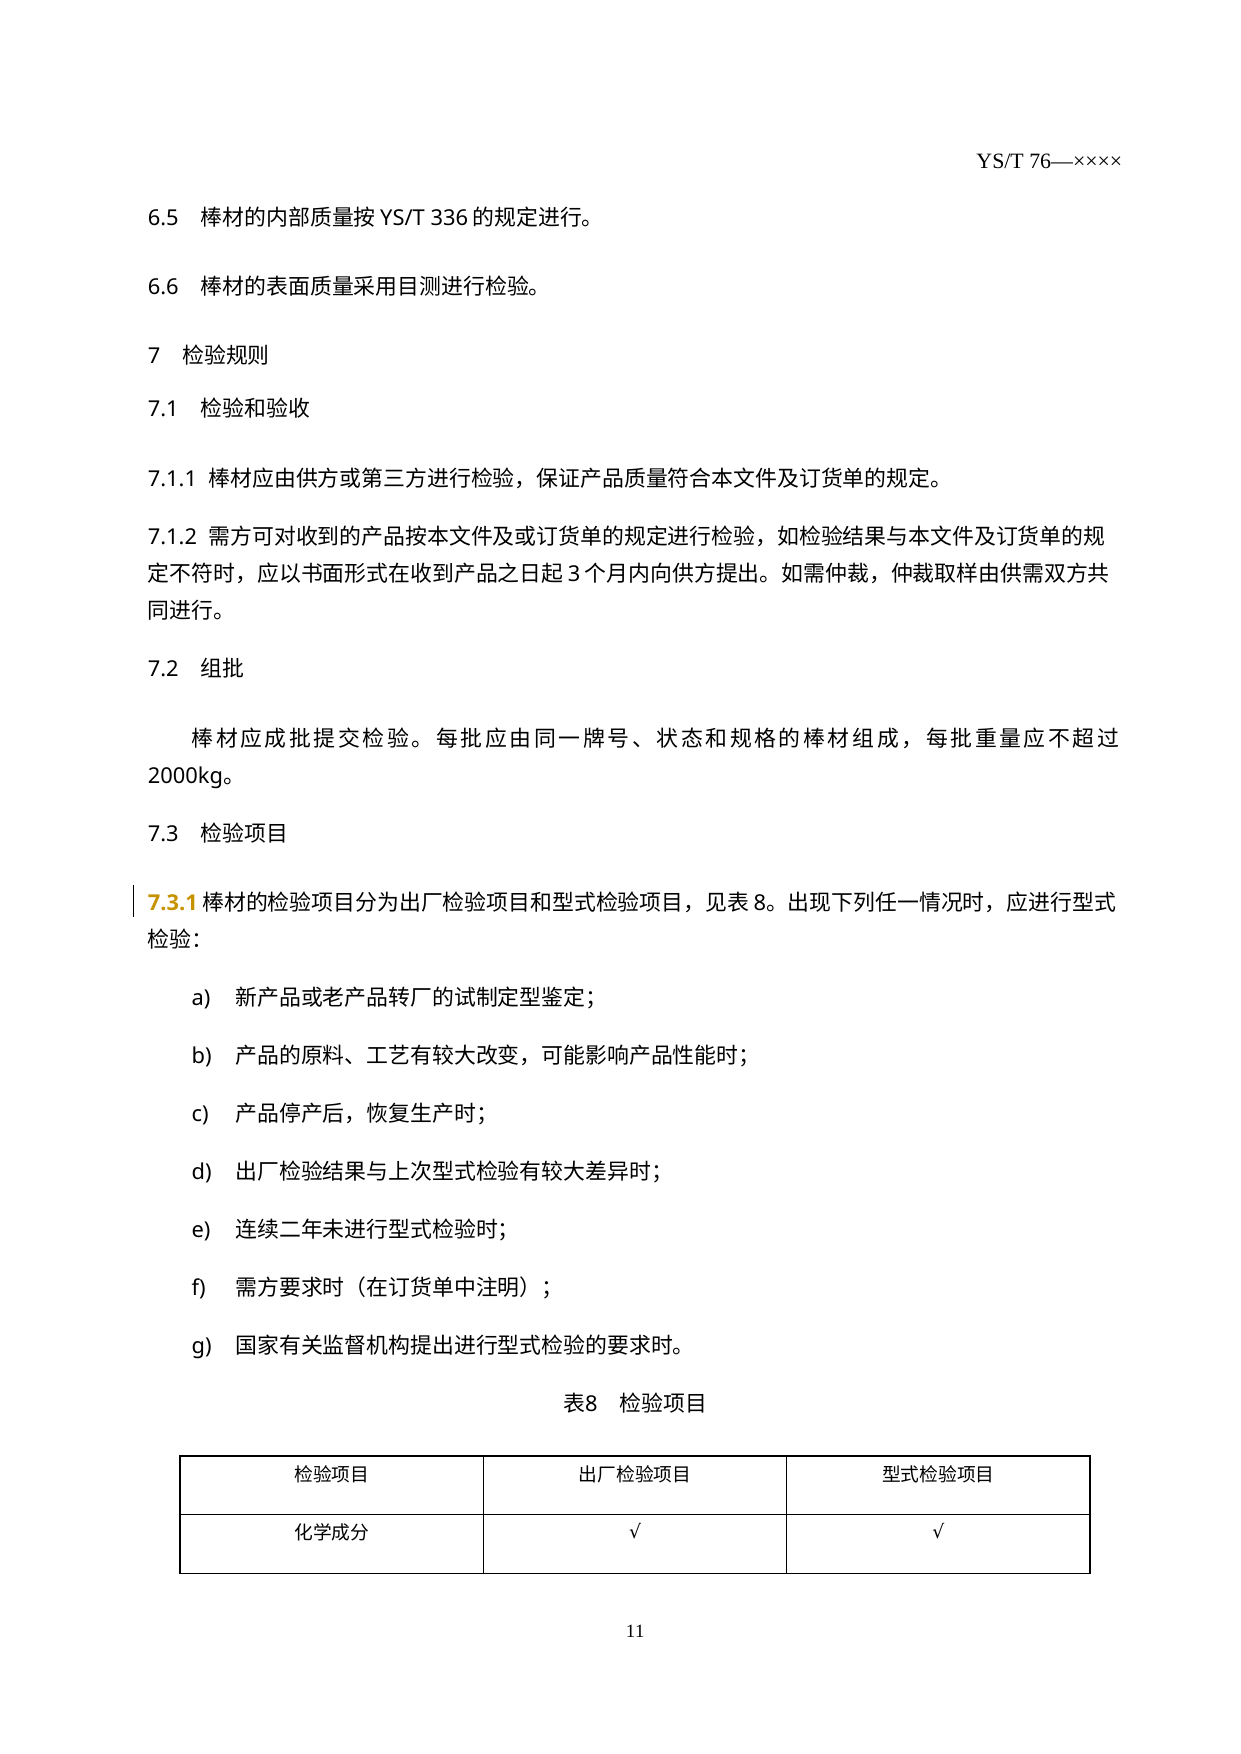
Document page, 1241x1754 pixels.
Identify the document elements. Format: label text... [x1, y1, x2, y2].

table_header 检验项目 [181, 1457, 483, 1514]
list 产品的原料、工艺有较大改变，可能影响产品性能时； [191, 1038, 1122, 1070]
text 7.1.1 棒材应由供方或第三方进行检验，保证产品质量符合本文件及订货单的规定。 [148, 460, 1122, 493]
list 连续二年未进行型式检验时； [191, 1212, 1122, 1244]
text 检验和验收 [148, 391, 1122, 424]
table_cell 化学成分 [181, 1515, 483, 1572]
table_header 出厂检验项目 [484, 1457, 786, 1514]
text 7.1.2 需方可对收到的产品按本文件及或订货单的规定进行检验，如检验结果与本文件及订货单的规定不符时，应以书面形式在收到产品之日起3个月内向供方提出。如需仲裁，仲裁取样由供需双方共同进行。 [148, 518, 1122, 625]
list 7.3.1棒材的检验项目分为出厂检验项目和型式检验项目，见表8。出现下列任一情况时，应进行型式检验： [148, 884, 1122, 954]
table_cell √ [787, 1515, 1089, 1572]
list 新产品或老产品转厂的试制定型鉴定； [191, 980, 1122, 1012]
list 产品停产后，恢复生产时； [191, 1096, 1122, 1128]
list 国家有关监督机构提出进行型式检验的要求时。 [191, 1328, 1122, 1361]
text 组批 [148, 651, 1122, 683]
list 需方要求时（在订货单中注明）； [191, 1270, 1122, 1302]
text 检验项目 [148, 1386, 1122, 1418]
text 棒材的表面质量采用目测进行检验。 [148, 268, 1122, 301]
list 出厂检验结果与上次型式检验有较大差异时； [191, 1154, 1122, 1186]
text 检验项目 [148, 815, 1122, 848]
table_cell √ [484, 1515, 786, 1572]
table_header 型式检验项目 [787, 1457, 1089, 1514]
text 检验规则 [148, 338, 1122, 370]
text 棒材的内部质量按YS/T 336的规定进行。 [148, 199, 1122, 232]
text 棒材应成批提交检验。每批应由同一牌号、状态和规格的棒材组成，每批重量应不超过2000kg。 [148, 720, 1122, 790]
